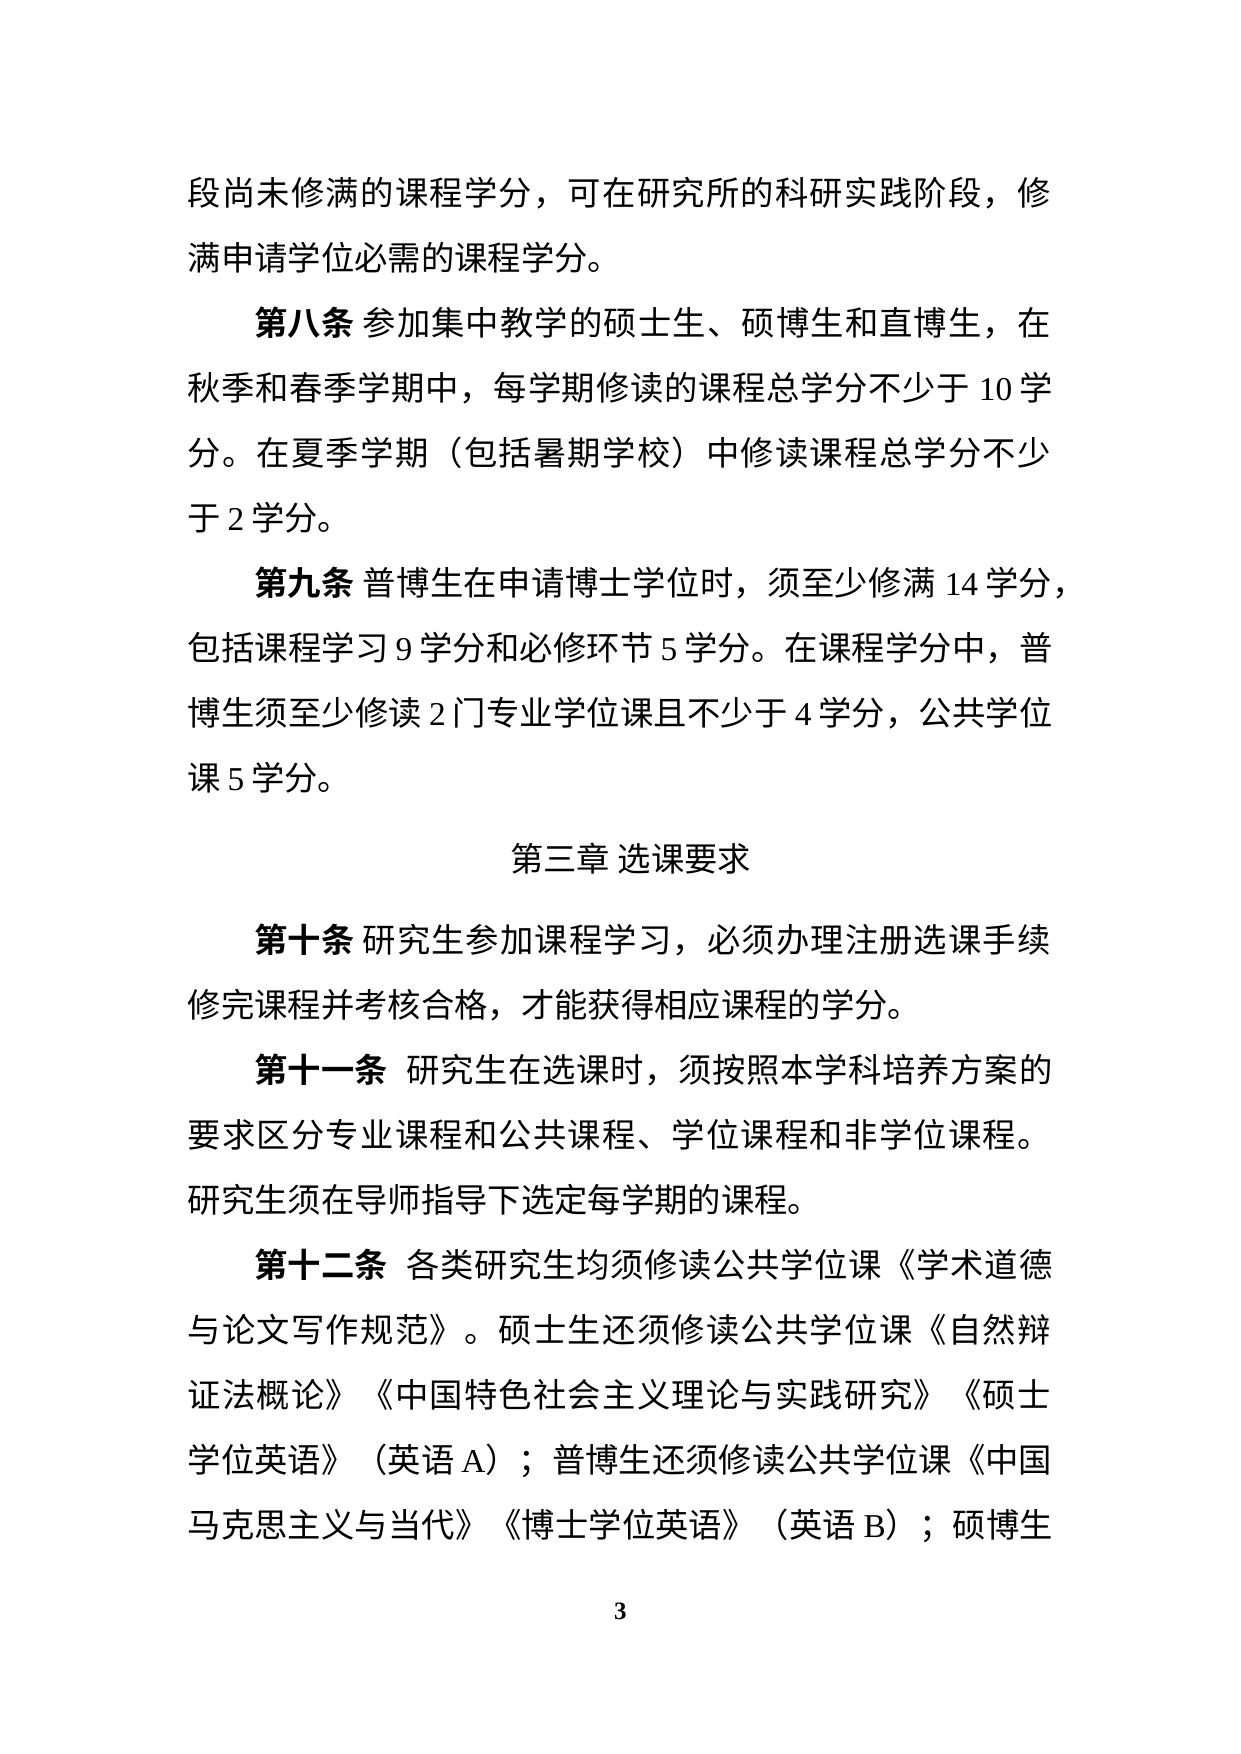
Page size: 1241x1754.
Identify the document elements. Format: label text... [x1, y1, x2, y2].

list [187, 158, 1053, 288]
list 研究生参加课程学习，必须办理注册选课手续，修完课程并考核合格，才能获得相应课程的学分。 [187, 906, 1053, 1036]
subtitle 第三章 选课要求 [187, 824, 1053, 889]
list 研究生在选课时，须按照本学科培养方案的要求区分专业课程和公共课程、学位课程和非学位课程。研究生须在导师指导下选定每学期的课程。 [187, 1036, 1053, 1231]
list 普博生在申请博士学位时，须至少修满14学分，包括课程学习9学分和必修环节5学分。在课程学分中，普博生须至少修读2门专业学位课且不少于4学分，公共学位课5学分。 [187, 548, 1053, 808]
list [187, 1231, 1053, 1556]
list 参加集中教学的硕士生、硕博生和直博生，在秋季和春季学期中，每学期修读的课程总学分不少于10学分。在夏季学期（包括暑期学校）中修读课程总学分不少于2学分。 [187, 288, 1053, 548]
